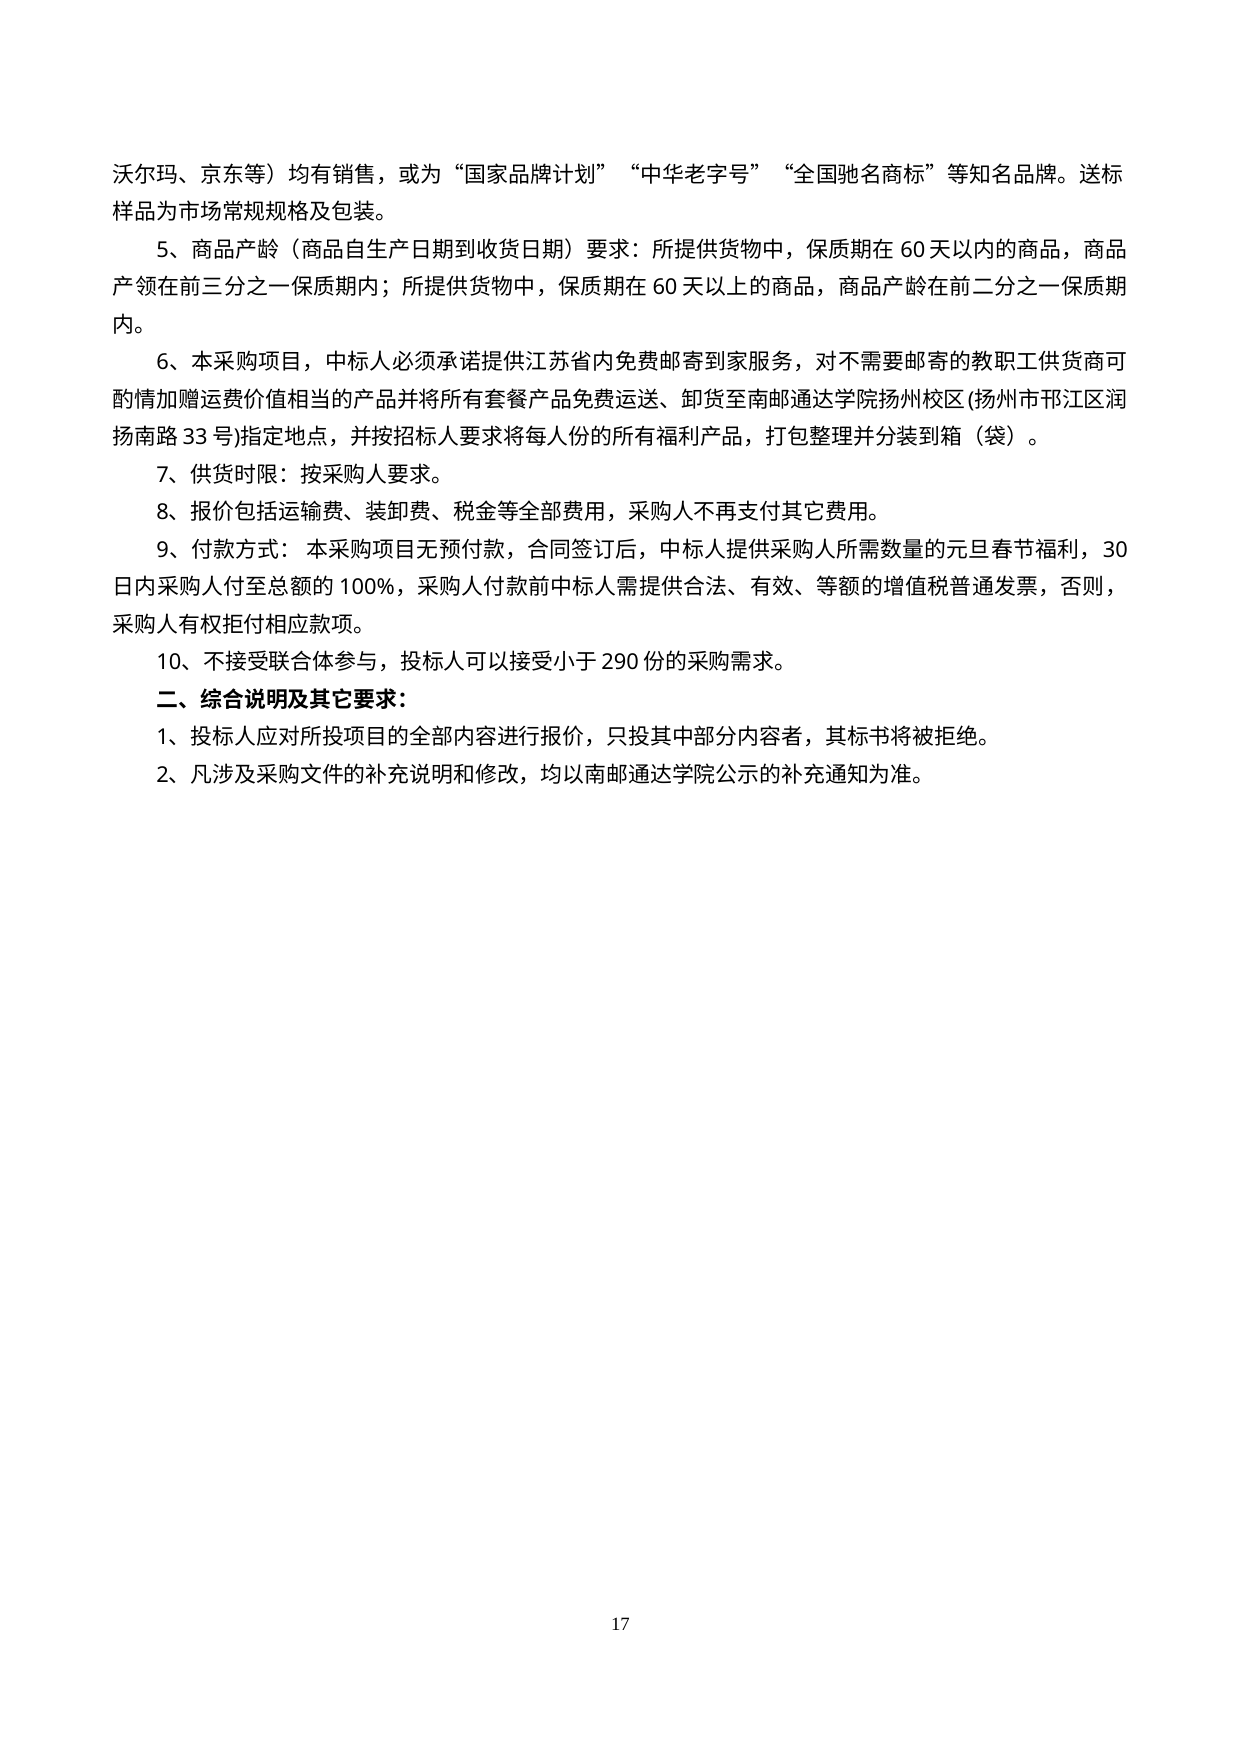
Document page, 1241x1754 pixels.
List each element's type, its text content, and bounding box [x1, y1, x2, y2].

text 5、商品产龄（商品自生产日期到收货日期）要求：所提供货物中，保质期在60天以内的商品，商品产领在前三分之一保质期内；所提供货物中，保质期在60天以上的商品，商品产龄在前二分之一保质期内。 [112, 227, 1128, 339]
text 10、不接受联合体参与，投标人可以接受小于290份的采购需求。 [112, 639, 1128, 677]
text 9、付款方式： 本采购项目无预付款，合同签订后，中标人提供采购人所需数量的元旦春节福利，30日内采购人付至总额的100%，采购人付款前中标人需提供合法、有效、等额的增值税普通发票，否则，采购人有权拒付相应款项。 [112, 527, 1128, 639]
text 1、投标人应对所投项目的全部内容进行报价，只投其中部分内容者，其标书将被拒绝。 [112, 714, 1128, 752]
text 2、凡涉及采购文件的补充说明和修改，均以南邮通达学院公示的补充通知为准。 [112, 752, 1128, 789]
text 二、综合说明及其它要求： [112, 677, 1128, 714]
text 8、报价包括运输费、装卸费、税金等全部费用，采购人不再支付其它费用。 [112, 489, 1128, 527]
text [112, 152, 1128, 227]
text 6、本采购项目，中标人必须承诺提供江苏省内免费邮寄到家服务，对不需要邮寄的教职工供货商可酌情加赠运费价值相当的产品并将所有套餐产品免费运送、卸货至南邮通达学院扬州校区(扬州市邗江区润扬南路33号)指定地点，并按招标人要求将每人份的所有福利产品，打包整理并分装到箱（袋）。 [112, 339, 1128, 452]
text 7、供货时限：按采购人要求。 [112, 452, 1128, 489]
